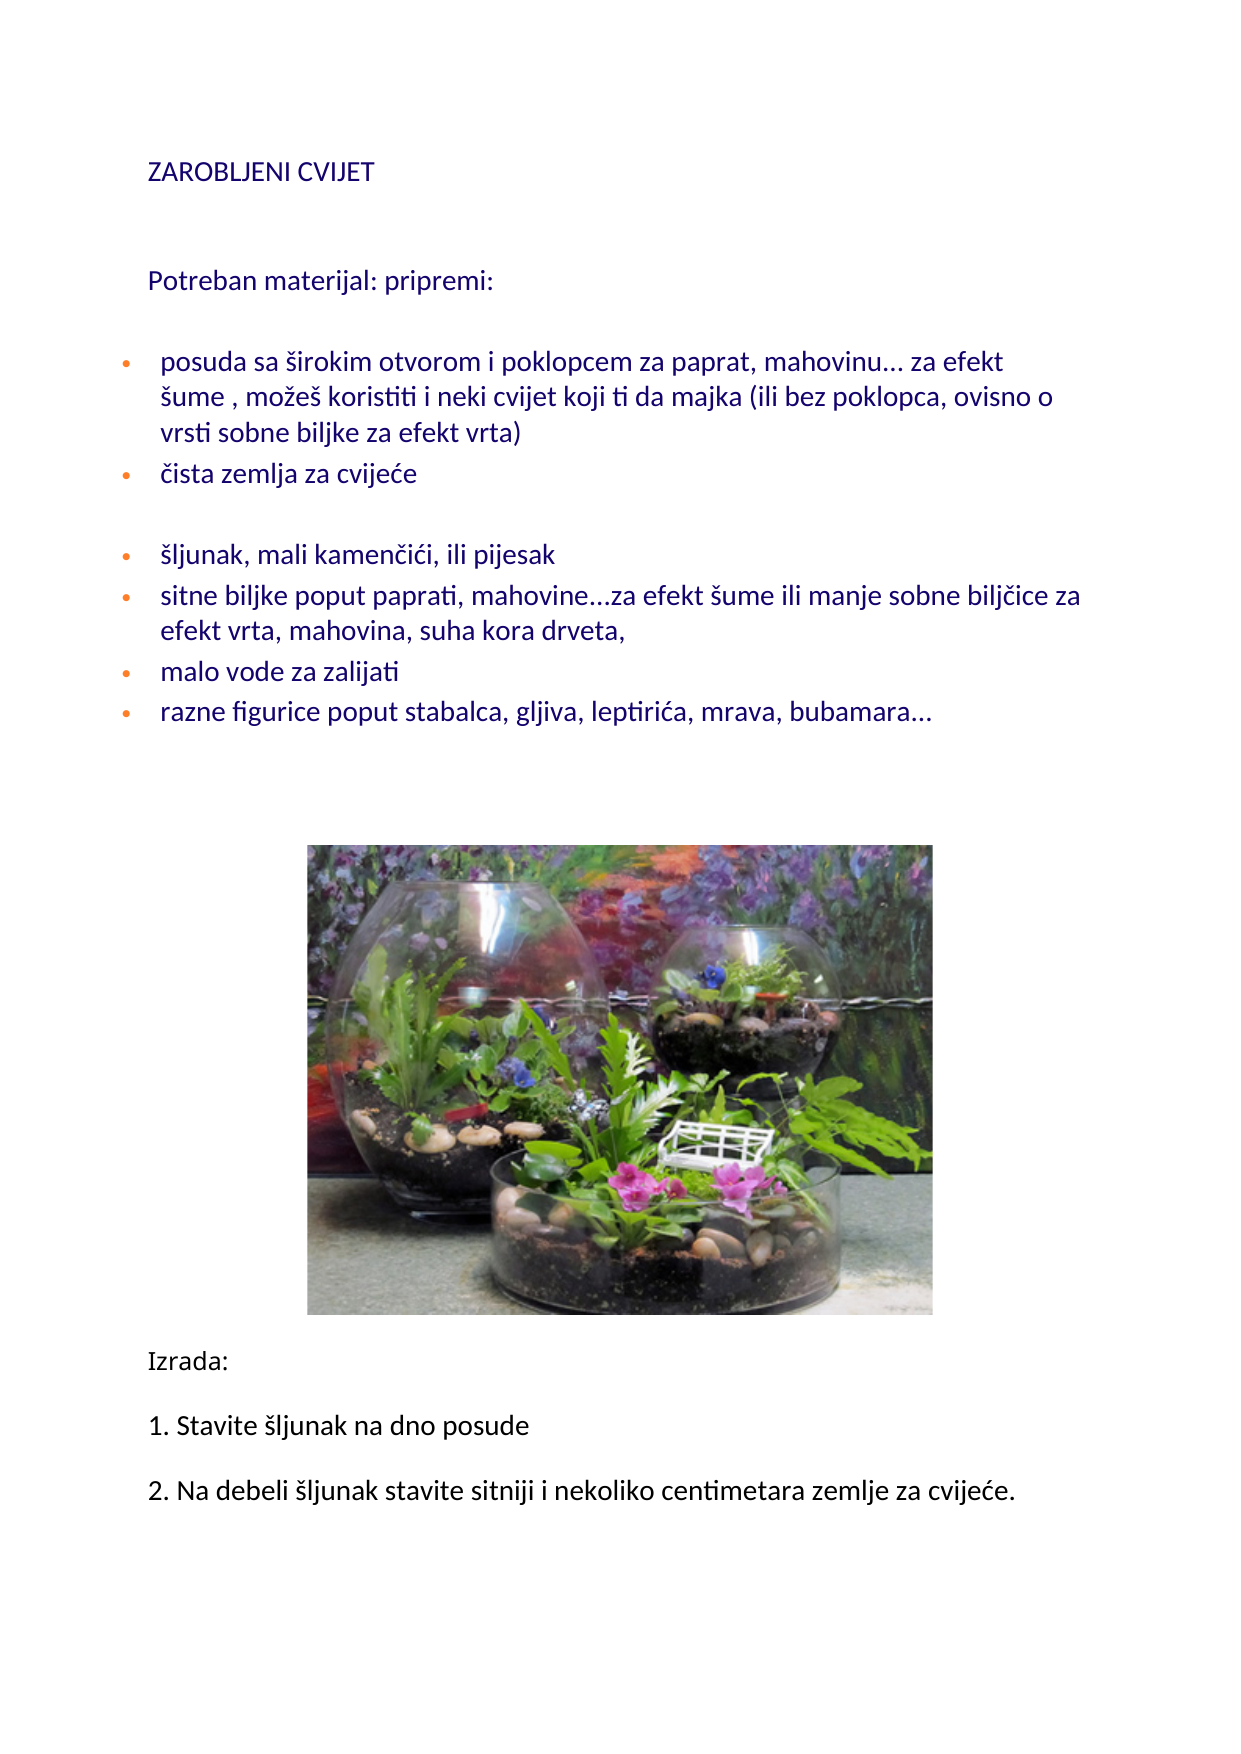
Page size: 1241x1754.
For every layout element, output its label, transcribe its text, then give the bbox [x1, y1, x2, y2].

list posuda sa širokim otvorom i poklopcem za paprat, mahovinu... za efekt šume , možeš koristiti i neki cvijet koji ti da majka (ili bez poklopca, ovisno o vrsti sobne biljke za efekt vrta) [123, 343, 1086, 450]
text 1. Stavite šljunak na dno posude [148, 1407, 1093, 1443]
text Potreban materijal: pripremi: [148, 262, 1086, 297]
text Izrada: [148, 1344, 1093, 1378]
list razne figurice poput stabalca, gljiva, leptirića, mrava, bubamara... [123, 693, 1086, 729]
list malo vode za zalijati [123, 653, 1086, 688]
text ZAROBLJENI CVIJET [148, 153, 1086, 188]
list sitne biljke poput paprati, mahovine...za efekt šume ili manje sobne biljčice za efekt vrta, mahovina, suha kora drveta, [123, 577, 1086, 648]
picture [307, 845, 933, 1315]
list šljunak, mali kamenčići, ili pijesak [123, 536, 1086, 572]
list čista zemlja za cvijeće [123, 455, 1086, 490]
text 2. Na debeli šljunak stavite sitniji i nekoliko centimetara zemlje za cvijeće. [148, 1472, 1093, 1507]
